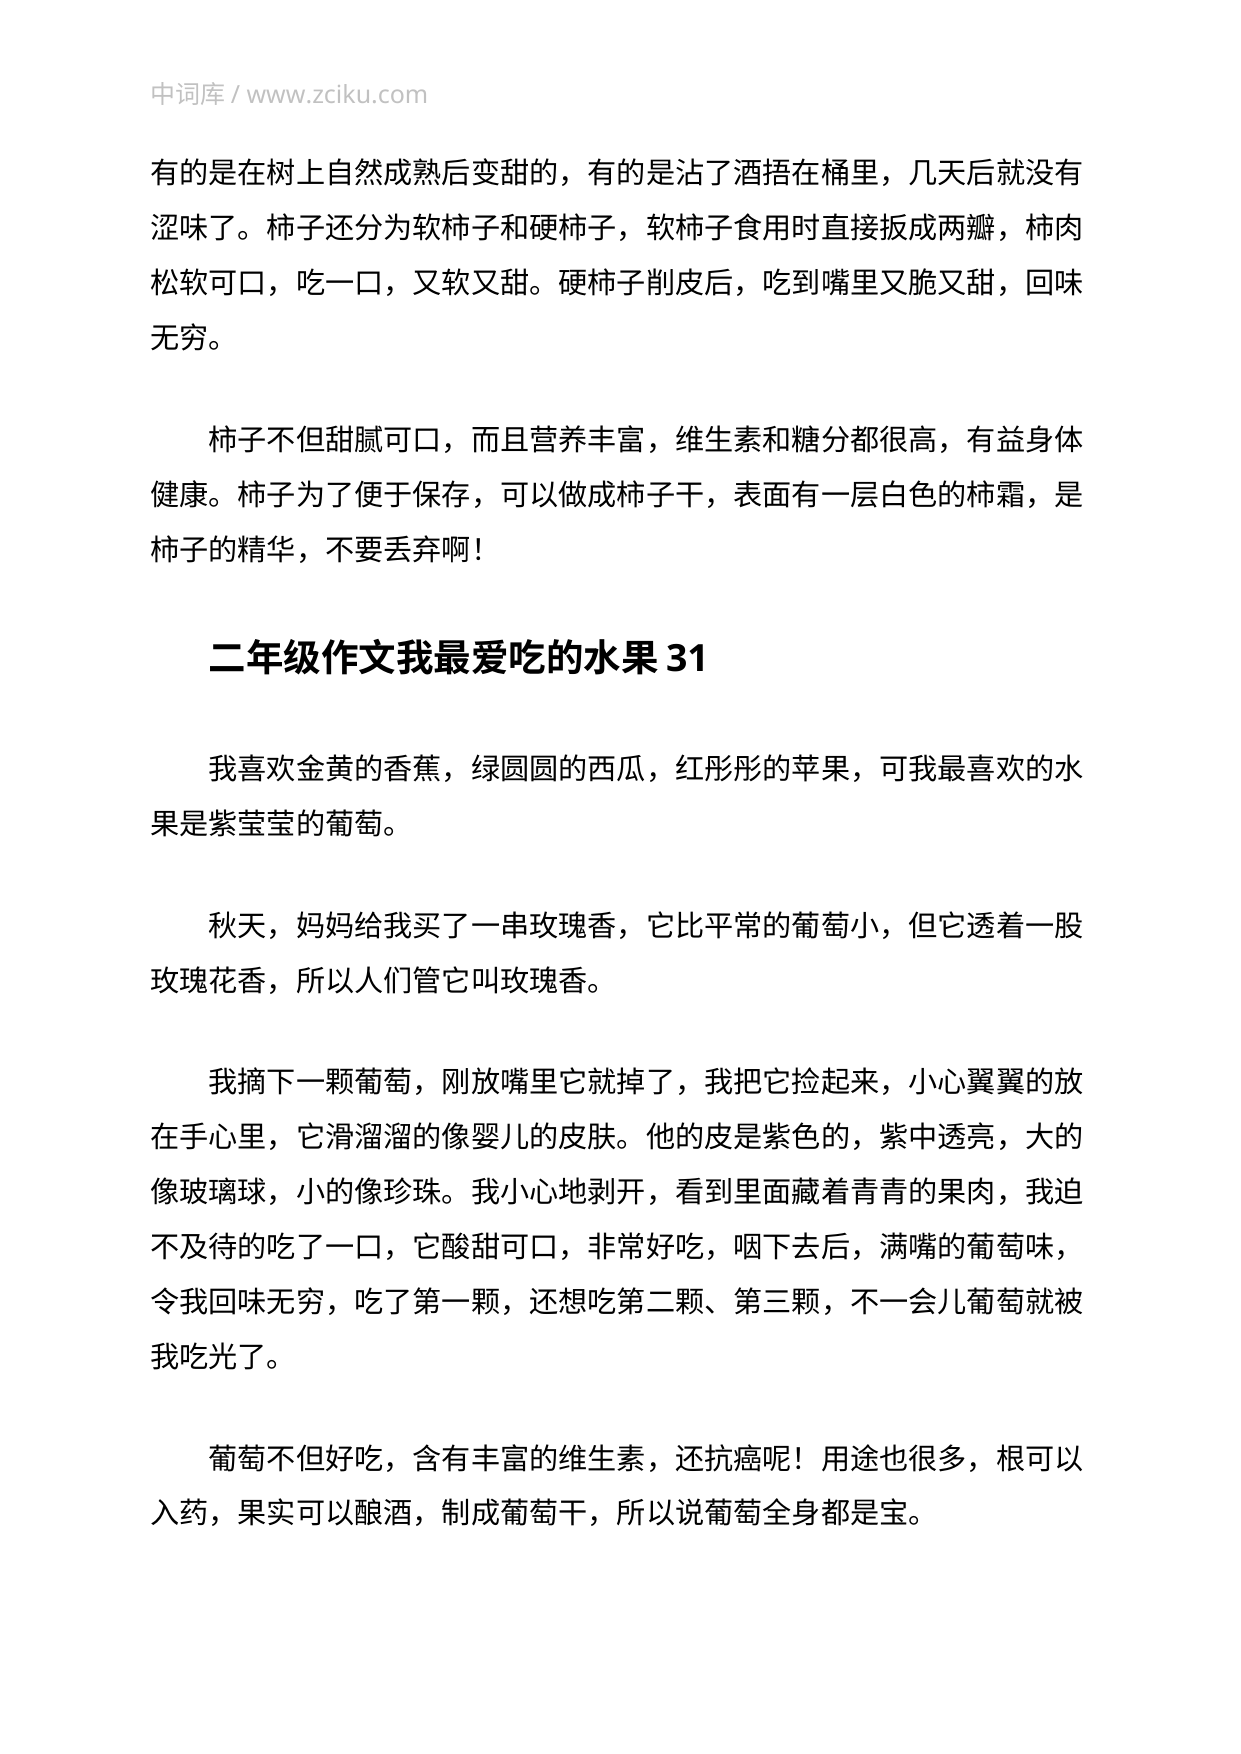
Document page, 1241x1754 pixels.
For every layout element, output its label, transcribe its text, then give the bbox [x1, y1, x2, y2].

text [150, 150, 1090, 357]
text 秋天，妈妈给我买了一串玫瑰香，它比平常的葡萄小，但它透着一股玫瑰花香，所以人们管它叫玫瑰香。 [150, 902, 1090, 999]
text 我摘下一颗葡萄，刚放嘴里它就掉了，我把它捡起来，小心翼翼的放在手心里，它滑溜溜的像婴儿的皮肤。他的皮是紫色的，紫中透亮，大的像玻璃球，小的像珍珠。我小心地剥开，看到里面藏着青青的果肉，我迫不及待的吃了一口，它酸甜可口，非常好吃，咽下去后，满嘴的葡萄味，令我回味无穷，吃了第一颗，还想吃第二颗、第三颗，不一会儿葡萄就被我吃光了。 [150, 1059, 1090, 1376]
text 二年级作文我最爱吃的水果31 [150, 628, 1090, 682]
text 葡萄不但好吃，含有丰富的维生素，还抗癌呢！用途也很多，根可以入药，果实可以酿酒，制成葡萄干，所以说葡萄全身都是宝。 [150, 1435, 1090, 1532]
text 柿子不但甜腻可口，而且营养丰富，维生素和糖分都很高，有益身体健康。柿子为了便于保存，可以做成柿子干，表面有一层白色的柿霜，是柿子的精华，不要丢弃啊！ [150, 416, 1090, 568]
text 我喜欢金黄的香蕉，绿圆圆的西瓜，红彤彤的苹果，可我最喜欢的水果是紫莹莹的葡萄。 [150, 746, 1090, 843]
